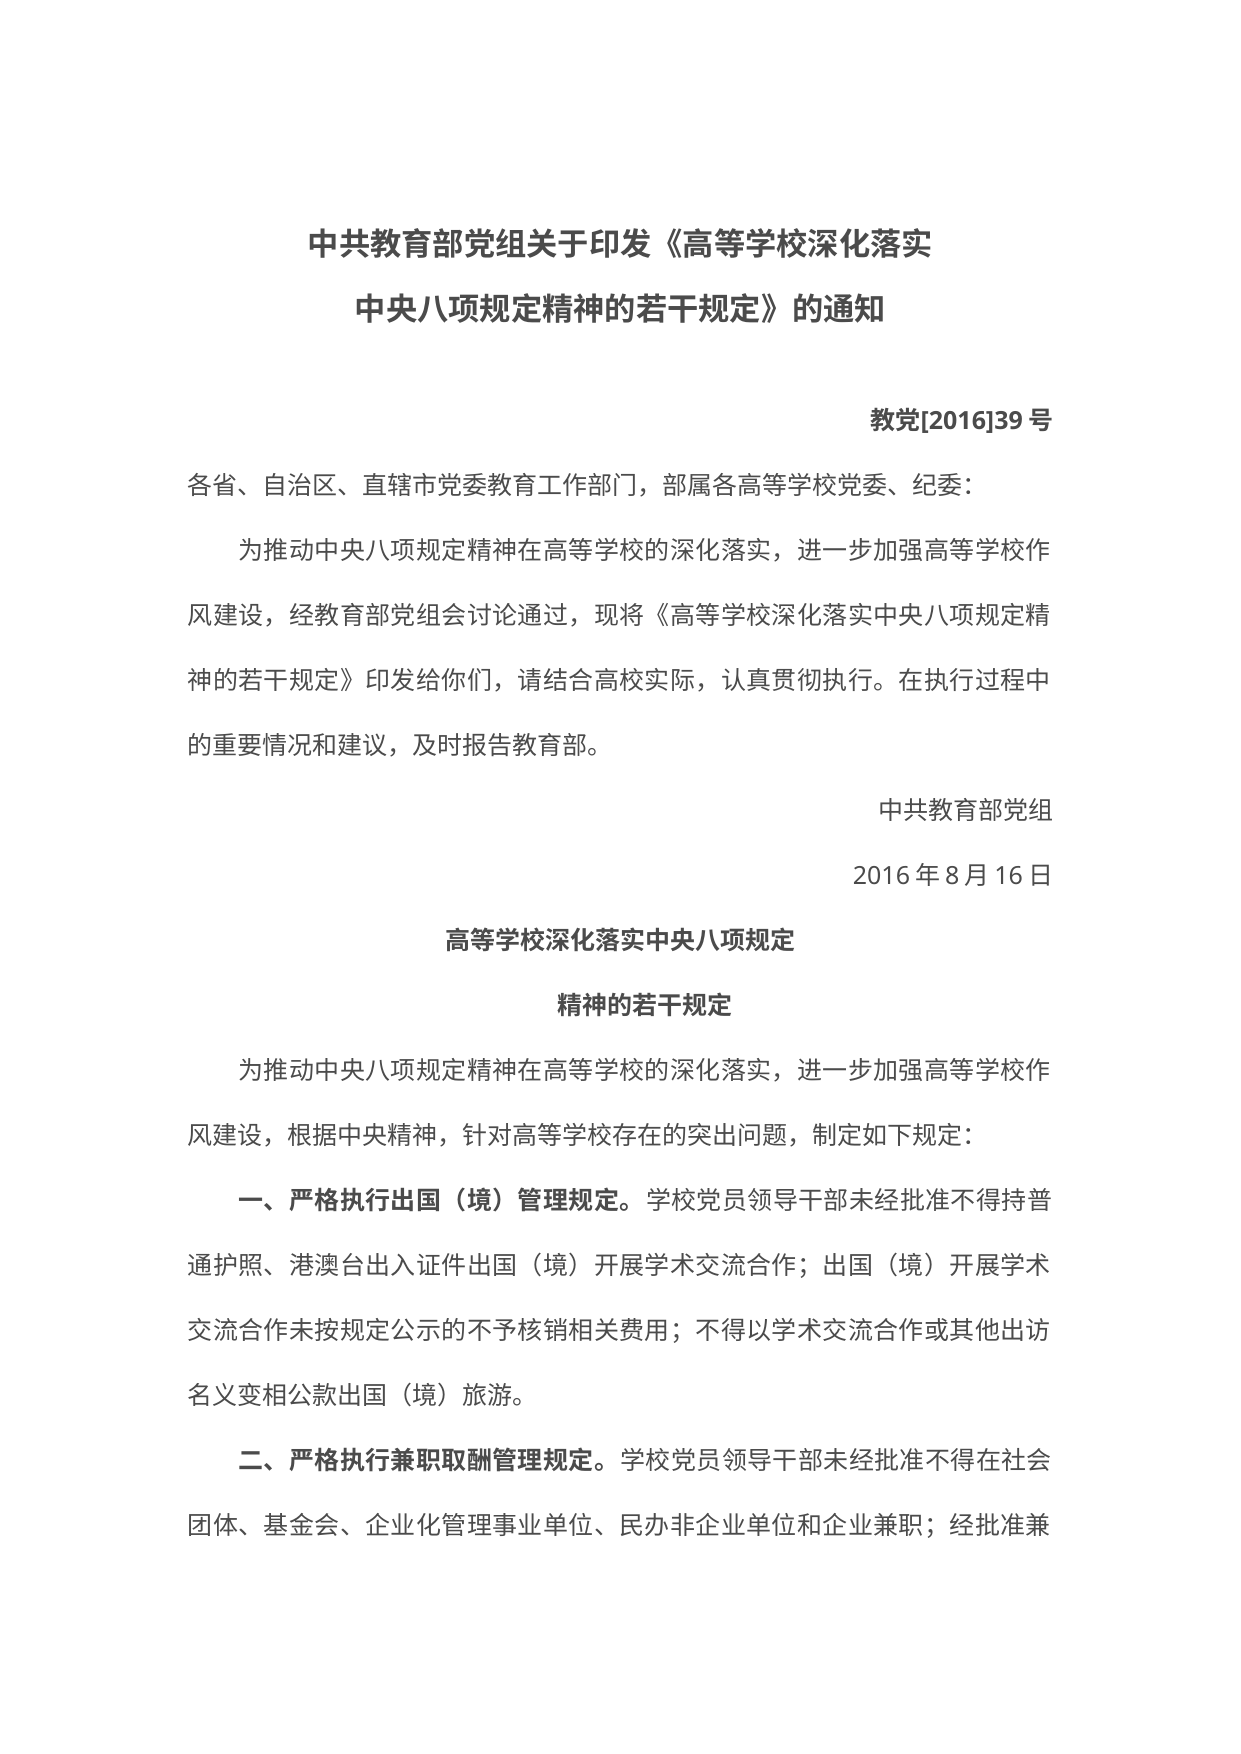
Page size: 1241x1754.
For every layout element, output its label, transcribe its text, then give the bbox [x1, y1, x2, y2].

text 各省、自治区、直辖市党委教育工作部门，部属各高等学校党委、纪委： [187, 451, 1053, 516]
text 教党[2016]39号 [187, 386, 1053, 451]
subtitle 中共教育部党组关于印发《高等学校深化落实 中央八项规定精神的若干规定》的通知 [187, 209, 1053, 339]
text 为推动中央八项规定精神在高等学校的深化落实，进一步加强高等学校作风建设，经教育部党组会讨论通过，现将《高等学校深化落实中央八项规定精神的若干规定》印发给你们，请结合高校实际，认真贯彻执行。在执行过程中的重要情况和建议，及时报告教育部。 [187, 516, 1053, 776]
text 2016年8月16日 [187, 841, 1053, 906]
text 一、严格执行出国（境）管理规定。学校党员领导干部未经批准不得持普通护照、港澳台出入证件出国（境）开展学术交流合作；出国（境）开展学术交流合作未按规定公示的不予核销相关费用；不得以学术交流合作或其他出访名义变相公款出国（境）旅游。 [187, 1166, 1053, 1426]
text 高等学校深化落实中央八项规定 [187, 906, 1053, 971]
text 为推动中央八项规定精神在高等学校的深化落实，进一步加强高等学校作风建设，根据中央精神，针对高等学校存在的突出问题，制定如下规定： [187, 1036, 1053, 1166]
text 中共教育部党组 [187, 776, 1053, 841]
text 精神的若干规定 [187, 971, 1053, 1036]
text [187, 1426, 1053, 1556]
